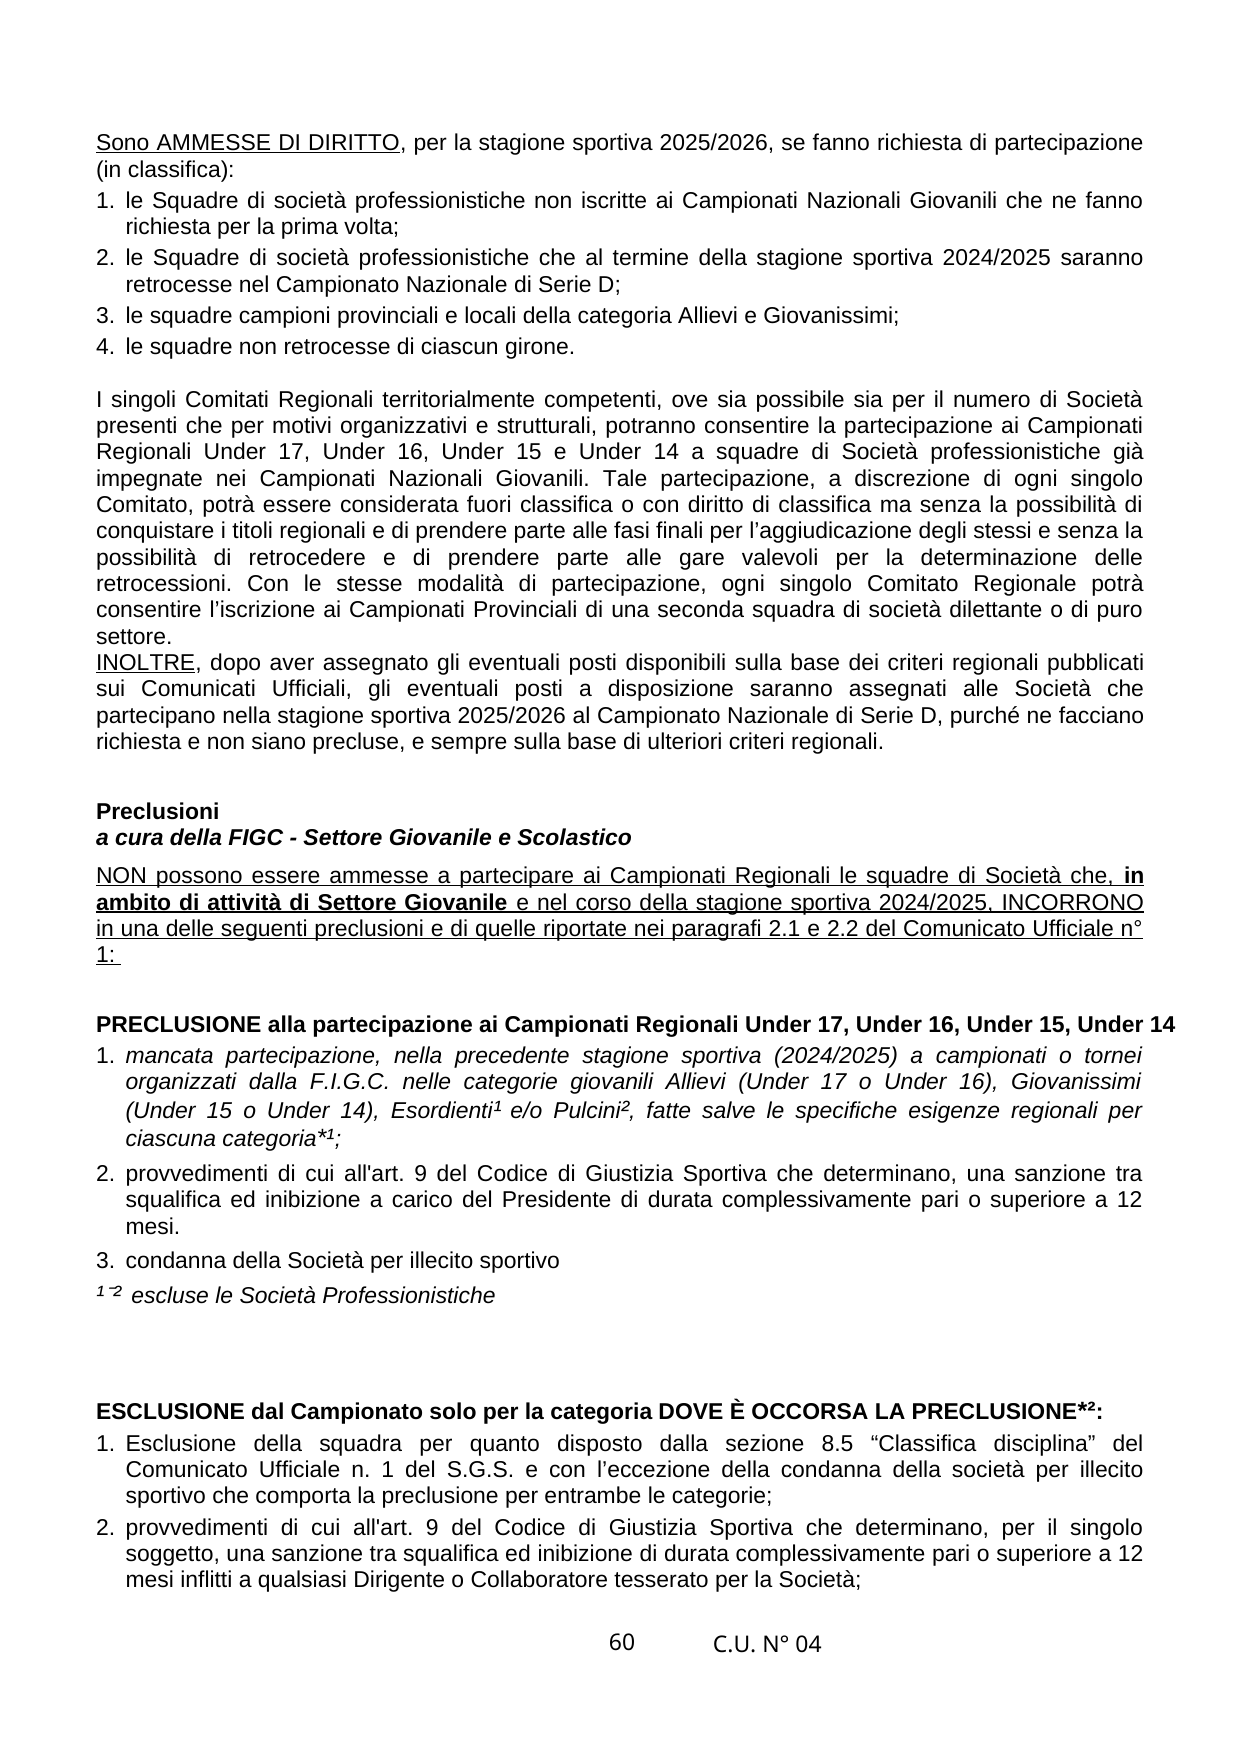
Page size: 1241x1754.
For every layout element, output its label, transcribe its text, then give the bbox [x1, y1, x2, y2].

text PRECLUSIONE alla partecipazione ai Campionati Regionali Under 17, Under 16, Under 15, Under 14 [96, 1011, 1240, 1037]
text NON possono essere ammesse a partecipare ai Campionati Regionali le squadre di Società che, in ambito di attività di Settore Giovanile e nel corso della stagione sportiva 2024/2025, INCORRONO in una delle seguenti preclusioni e di quelle riportate nei paragrafi 2.1 e 2.2 del Comunicato Ufficiale n° 1: [96, 862, 1144, 885]
list le squadre non retrocesse di ciascun girone. [96, 333, 1144, 359]
text I singoli Comitati Regionali territorialmente competenti, ove sia possibile sia per il numero di Società presenti che per motivi organizzativi e strutturali, potranno consentire la partecipazione ai Campionati Regionali Under 17, Under 16, Under 15 e Under 14 a squadre di Società professionistiche già impegnate nei Campionati Nazionali Giovanili. Tale partecipazione, a discrezione di ogni singolo Comitato, potrà essere considerata fuori classifica o con diritto di classifica ma senza la possibilità di conquistare i titoli regionali e di prendere parte alle fasi finali per l’aggiudicazione degli stessi e senza la possibilità di retrocedere e di prendere parte alle gare valevoli per la determinazione delle retrocessioni. Con le stesse modalità di partecipazione, ogni singolo Comitato Regionale potrà consentire l’iscrizione ai Campionati Provinciali di una seconda squadra di società dilettante o di puro settore. [96, 386, 1144, 649]
list condanna della Società per illecito sportivo [96, 1247, 1144, 1273]
text ¹⁻² escluse le Società Professionistiche [96, 1278, 1144, 1308]
list provvedimenti di cui all'art. 9 del Codice di Giustizia Sportiva che determinano, per il singolo soggetto, una sanzione tra squalifica ed inibizione di durata complessivamente pari o superiore a 12 mesi inflitti a qualsiasi Dirigente o Collaboratore tesserato per la Società; [96, 1513, 1144, 1593]
text INOLTRE, dopo aver assegnato gli eventuali posti disponibili sulla base dei criteri regionali pubblicati sui Comunicati Ufficiali, gli eventuali posti a disposizione saranno assegnati alle Società che partecipano nella stagione sportiva 2025/2026 al Campionato Nazionale di Serie D, purché ne facciano richiesta e non siano precluse, e sempre sulla base di ulteriori criteri regionali. [96, 649, 1144, 754]
text Preclusioni [96, 798, 1144, 824]
text a cura della FIGC - Settore Giovanile e Scolastico [96, 824, 1144, 850]
list Esclusione della squadra per quanto disposto dalla sezione 8.5 “Classifica disciplina” del Comunicato Ufficiale n. 1 del S.G.S. e con l’eccezione della condanna della società per illecito sportivo che comporta la preclusione per entrambe le categorie; [96, 1430, 1144, 1509]
list provvedimenti di cui all'art. 9 del Codice di Giustizia Sportiva che determinano, una sanzione tra squalifica ed inibizione a carico del Presidente di durata complessivamente pari o superiore a 12 mesi. [96, 1160, 1144, 1239]
list le squadre campioni provinciali e locali della categoria Allievi e Giovanissimi; [96, 302, 1144, 328]
text NON possono essere ammesse a partecipare ai Campionati Regionali le squadre di Società che, in ambito di attività di Settore Giovanile e nel corso della stagione sportiva 2024/2025, INCORRONO in una delle seguenti preclusioni e di quelle riportate nei paragrafi 2.1 e 2.2 del Comunicato Ufficiale n° 1: [96, 913, 1144, 968]
text NON possono essere ammesse a partecipare ai Campionati Regionali le squadre di Società che, in ambito di attività di Settore Giovanile e nel corso della stagione sportiva 2024/2025, INCORRONO in una delle seguenti preclusioni e di quelle riportate nei paragrafi 2.1 e 2.2 del Comunicato Ufficiale n° 1: [96, 886, 1144, 911]
list le Squadre di società professionistiche non iscritte ai Campionati Nazionali Giovanili che ne fanno richiesta per la prima volta; [96, 187, 1144, 239]
text Sono AMMESSE DI DIRITTO, per la stagione sportiva 2025/2026, se fanno richiesta di partecipazione (in classifica): [96, 129, 1144, 182]
list le Squadre di società professionistiche che al termine della stagione sportiva 2024/2025 saranno retrocesse nel Campionato Nazionale di Serie D; [96, 244, 1144, 297]
text ESCLUSIONE dal Campionato solo per la categoria DOVE È OCCORSA LA PRECLUSIONE*²: [96, 1396, 1159, 1425]
list mancata partecipazione, nella precedente stagione sportiva (2024/2025) a campionati o tornei organizzati dalla F.I.G.C. nelle categorie giovanili Allievi (Under 17 o Under 16), Giovanissimi (Under 15 o Under 14), Esordienti¹ e/o Pulcini², fatte salve le specifiche esigenze regionali per ciascuna categoria*¹; [96, 1042, 1144, 1152]
